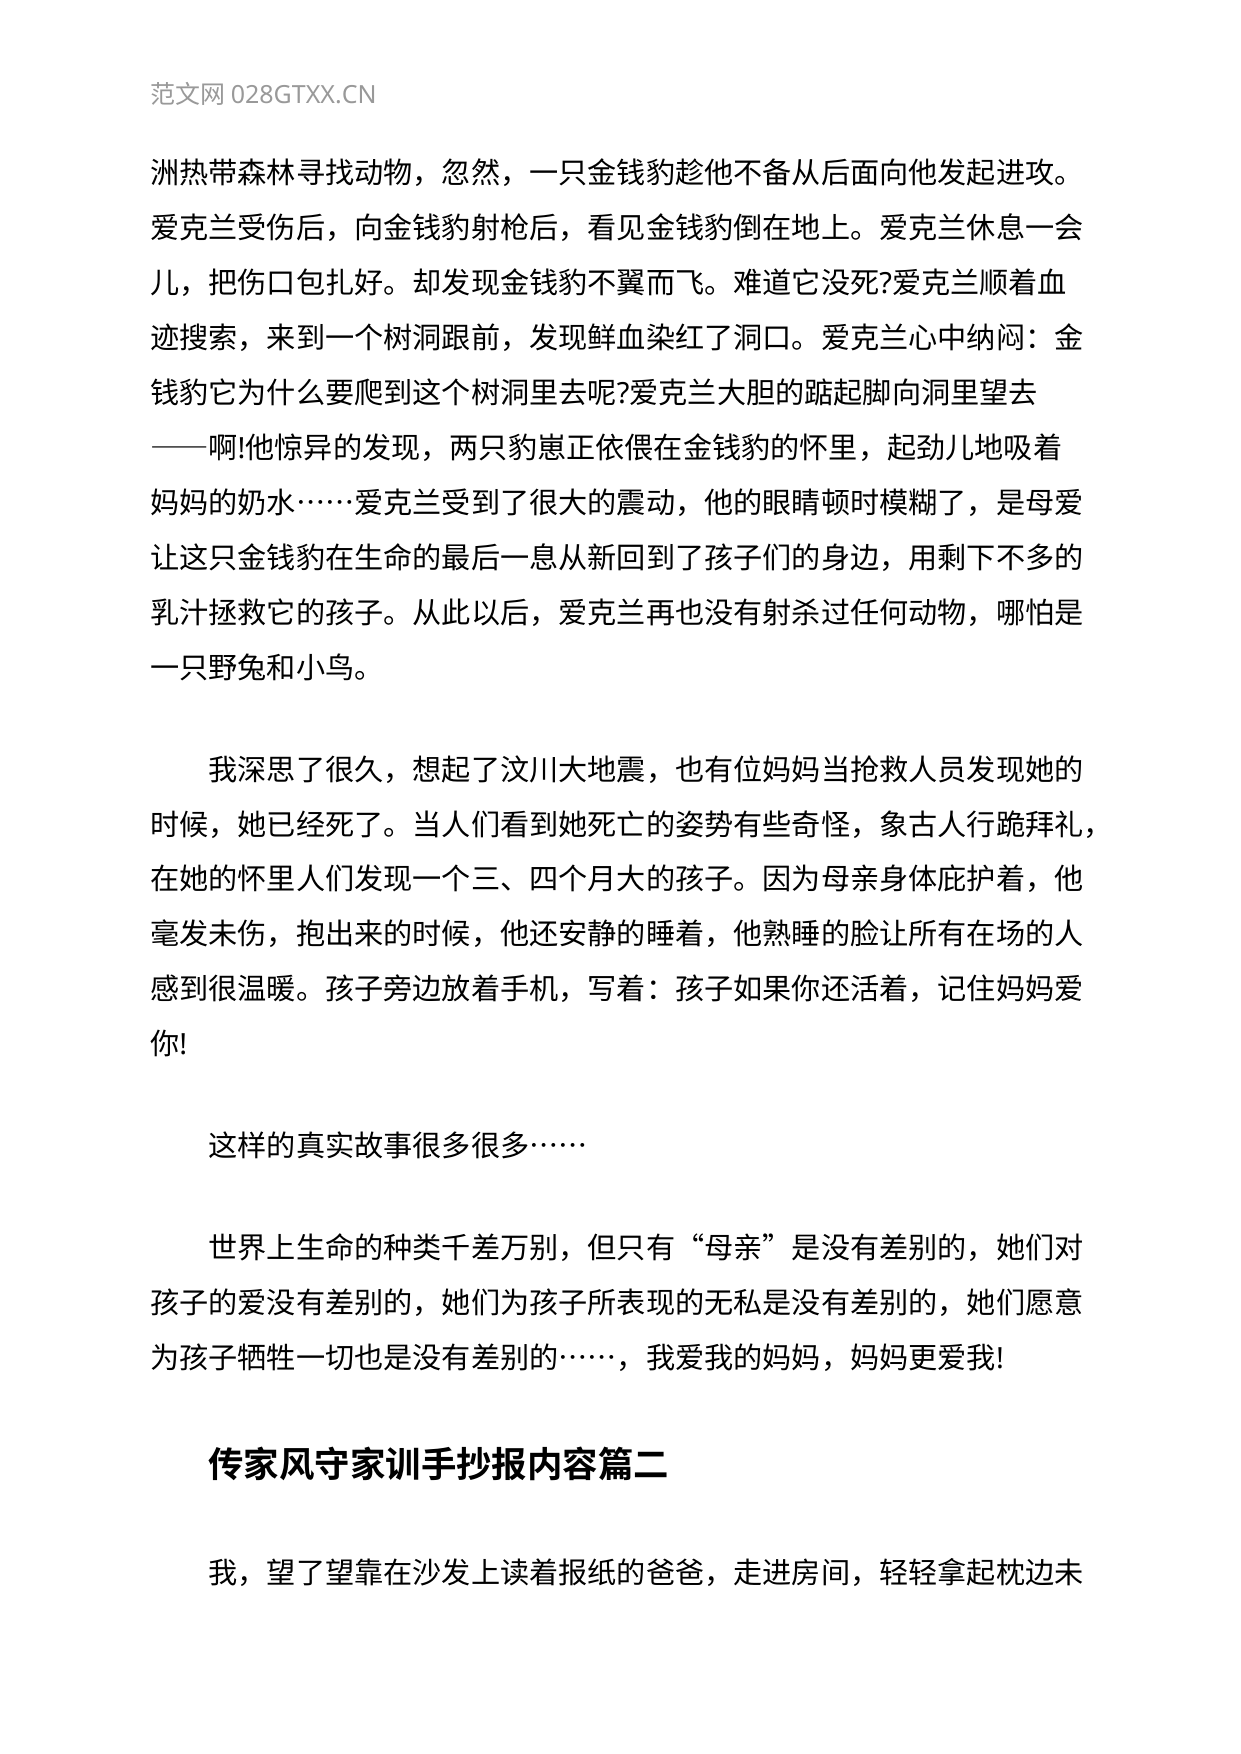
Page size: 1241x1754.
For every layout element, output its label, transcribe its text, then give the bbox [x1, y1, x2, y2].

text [150, 150, 1090, 687]
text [150, 1549, 1090, 1592]
text 这样的真实故事很多很多…… [150, 1123, 1090, 1165]
text 世界上生命的种类千差万别，但只有“母亲”是没有差别的，她们对孩子的爱没有差别的，她们为孩子所表现的无私是没有差别的，她们愿意为孩子牺牲一切也是没有差别的……，我爱我的妈妈，妈妈更爱我! [150, 1224, 1090, 1377]
text 我深思了很久，想起了汶川大地震，也有位妈妈当抢救人员发现她的时候，她已经死了。当人们看到她死亡的姿势有些奇怪，象古人行跪拜礼，在她的怀里人们发现一个三、四个月大的孩子。因为母亲身体庇护着，他毫发未伤，抱出来的时候，他还安静的睡着，他熟睡的脸让所有在场的人感到很温暖。孩子旁边放着手机，写着：孩子如果你还活着，记住妈妈爱你! [150, 746, 1090, 1063]
text 传家风守家训手抄报内容篇二 [150, 1436, 1090, 1487]
